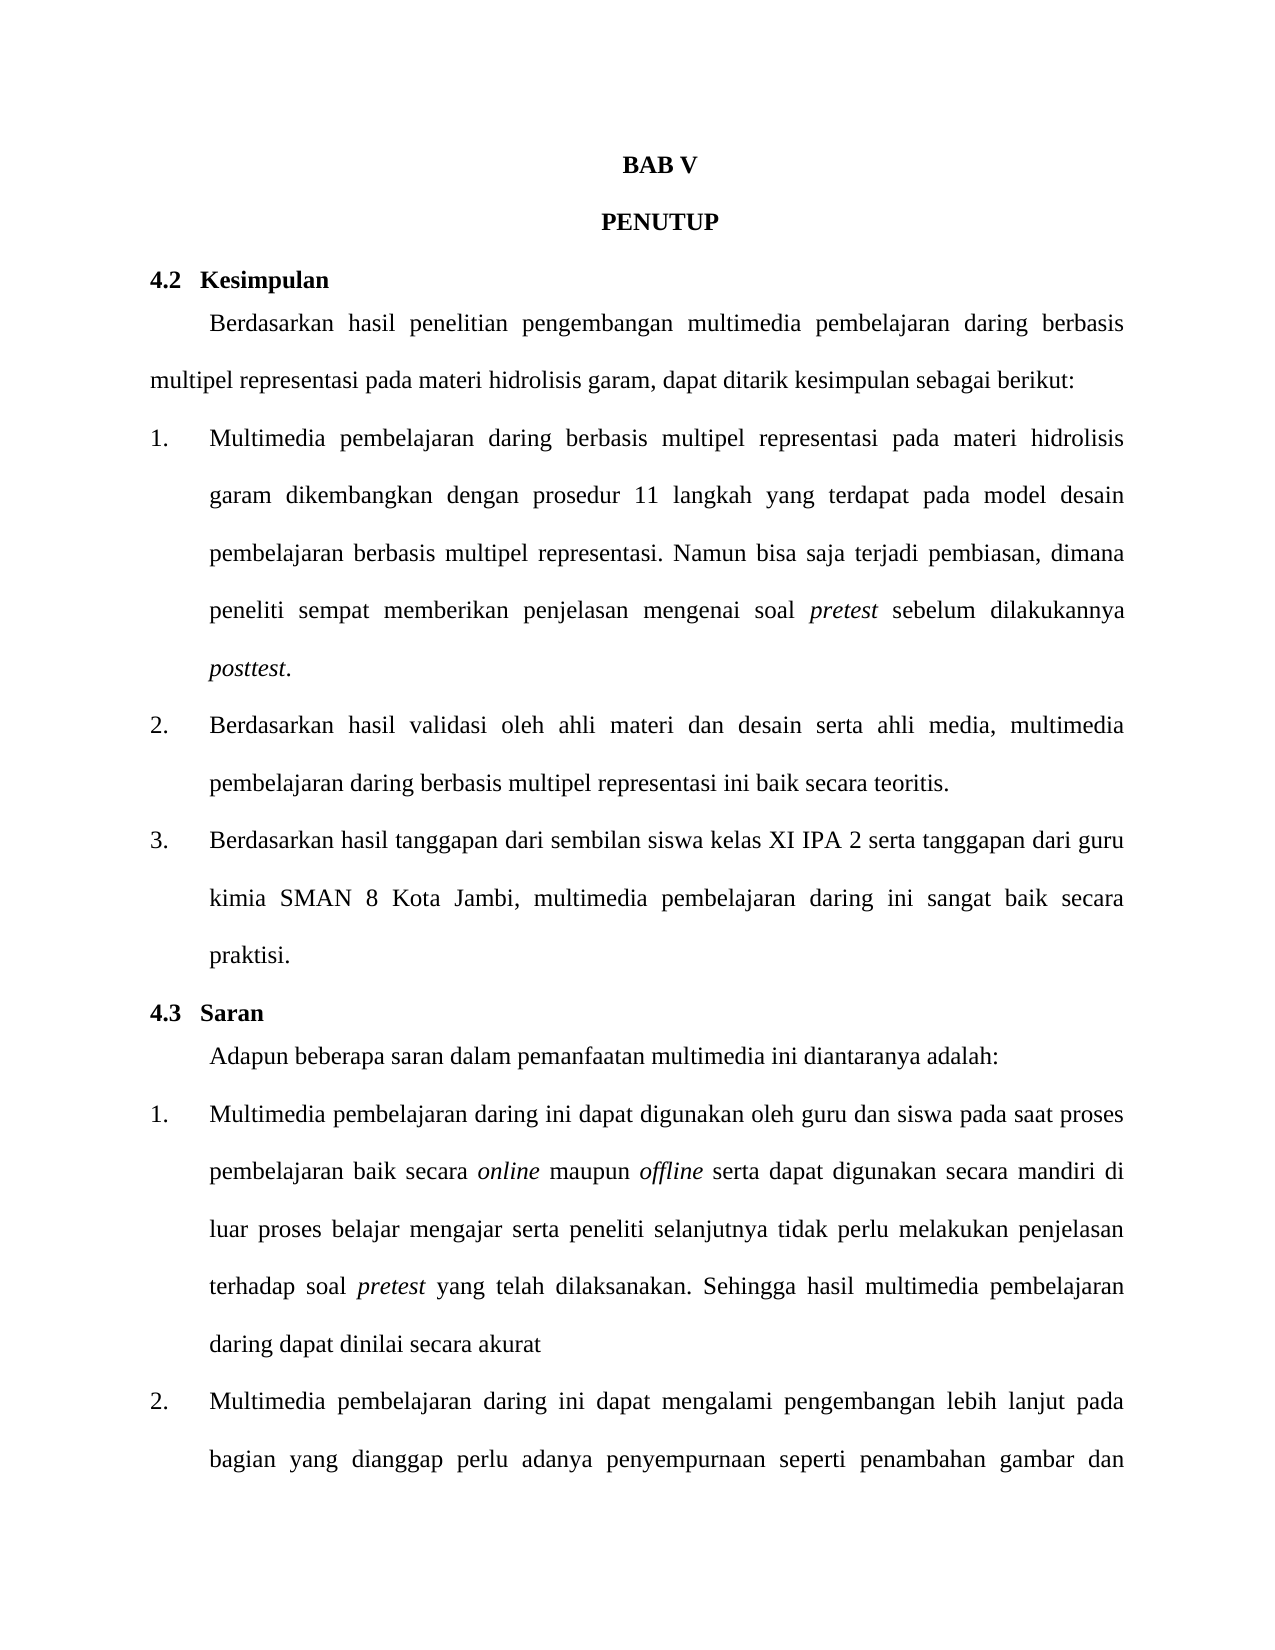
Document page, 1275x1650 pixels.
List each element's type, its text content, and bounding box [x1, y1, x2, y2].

subtitle Saran [150, 998, 1125, 1027]
list Multimedia pembelajaran daring berbasis multipel representasi pada materi hidrolisis garam dikembangkan dengan prosedur 11 langkah yang terdapat pada model desain pembelajaran berbasis multipel representasi. Namun bisa saja terjadi pembiasan, dimana peneliti sempat memberikan penjelasan mengenai soal pretest sebelum dilakukannya posttest. [150, 423, 1125, 682]
list Berdasarkan hasil penelitian pengembangan multimedia pembelajaran daring berbasis multipel representasi pada materi hidrolisis garam, dapat ditarik kesimpulan sebagai berikut: [150, 308, 1125, 394]
list Multimedia pembelajaran daring ini dapat digunakan oleh guru dan siswa pada saat proses pembelajaran baik secara online maupun offline serta dapat digunakan secara mandiri di luar proses belajar mengajar serta peneliti selanjutnya tidak perlu melakukan penjelasan terhadap soal pretest yang telah dilaksanakan. Sehingga hasil multimedia pembelajaran daring dapat dinilai secara akurat [150, 1099, 1125, 1357]
subtitle BAB V [195, 150, 1125, 179]
subtitle Kesimpulan [150, 265, 1125, 294]
list Berdasarkan hasil validasi oleh ahli materi dan desain serta ahli media, multimedia pembelajaran daring berbasis multipel representasi ini baik secara teoritis. [150, 711, 1125, 797]
subtitle PENUTUP [195, 207, 1125, 236]
text Adapun beberapa saran dalam pemanfaatan multimedia ini diantaranya adalah: [150, 1041, 1125, 1070]
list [150, 1386, 1125, 1472]
list Berdasarkan hasil tanggapan dari sembilan siswa kelas XI IPA 2 serta tanggapan dari guru kimia SMAN 8 Kota Jambi, multimedia pembelajaran daring ini sangat baik secara praktisi. [150, 826, 1125, 969]
